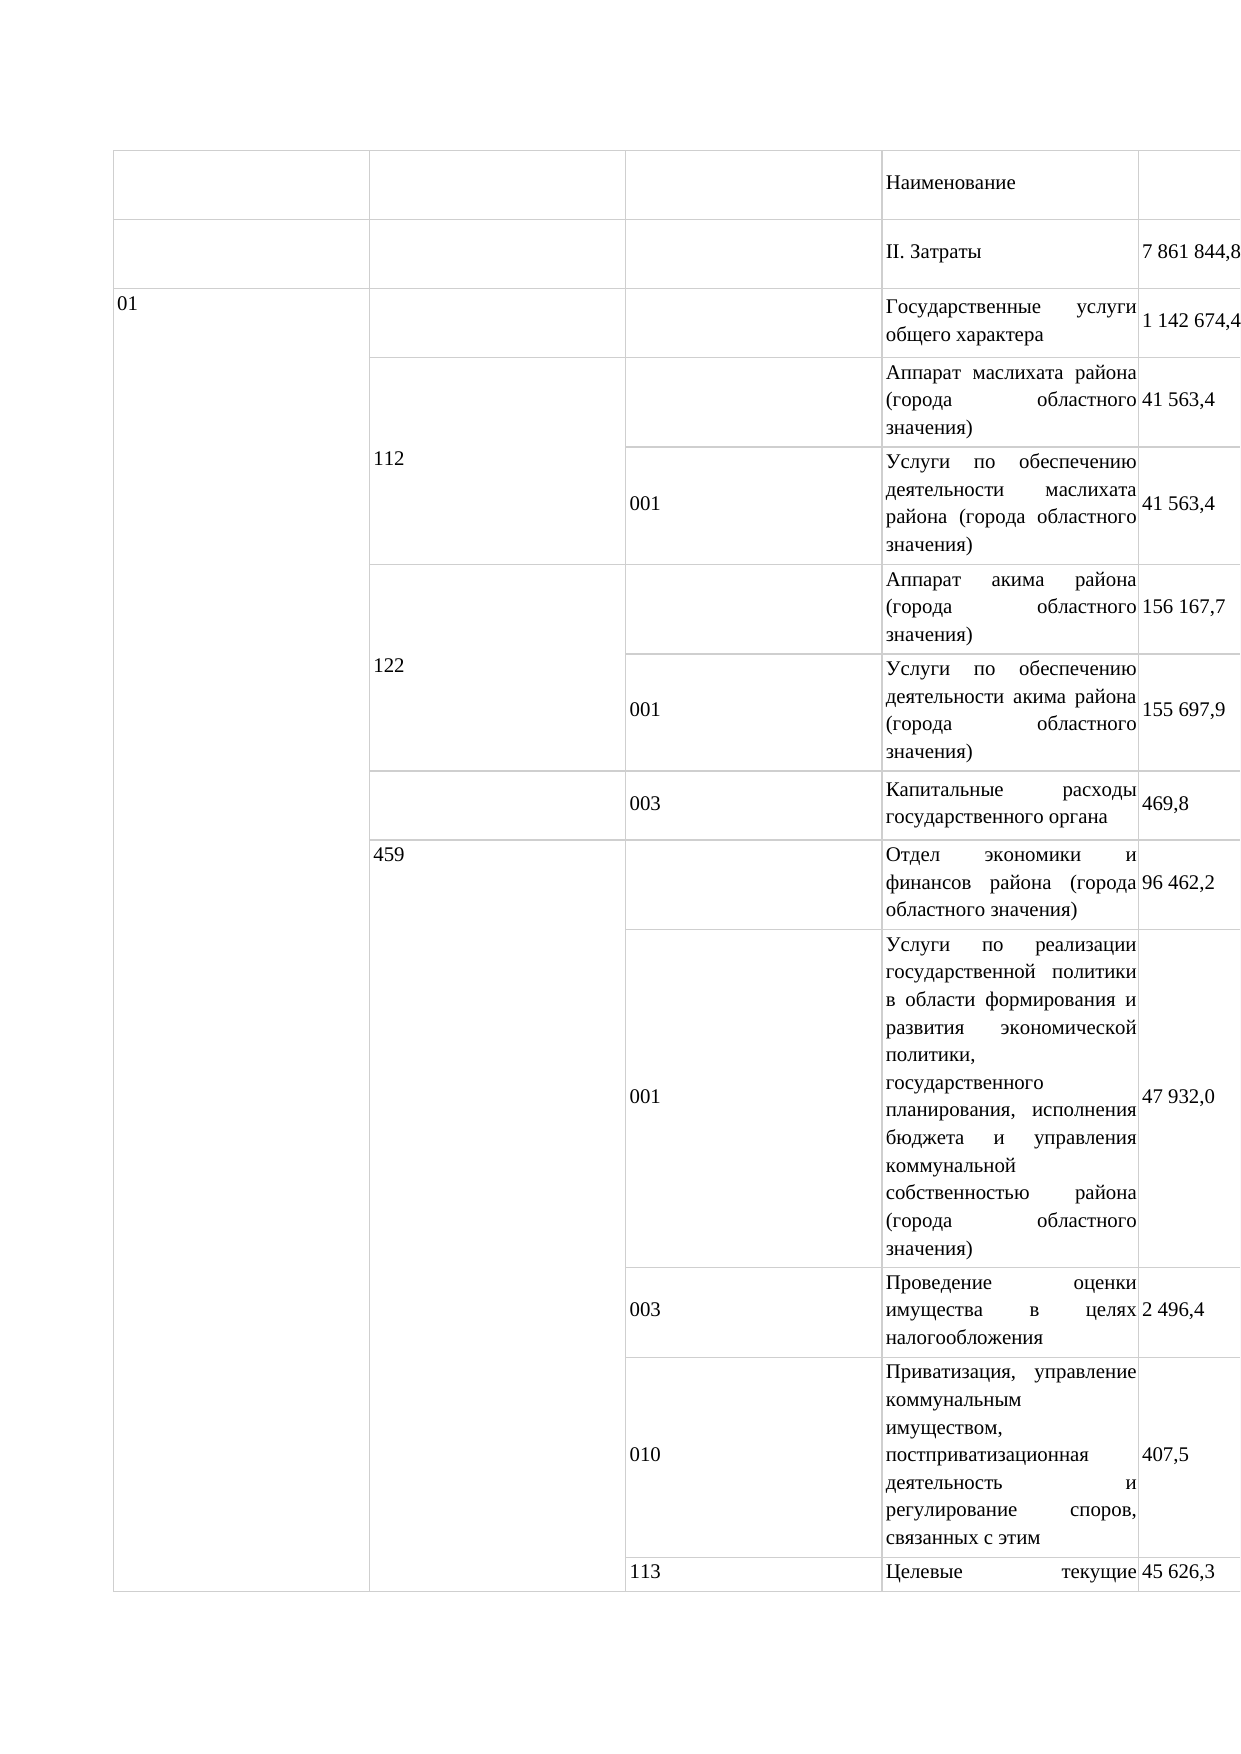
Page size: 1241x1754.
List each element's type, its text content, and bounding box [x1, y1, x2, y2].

table_cell [626, 151, 881, 219]
table_cell 122 [370, 565, 625, 770]
table_cell 001 [626, 655, 881, 770]
table_cell 41 563,4 [1139, 358, 1240, 446]
table_cell II. Затраты [883, 220, 1138, 288]
table_cell Аппарат акима района (города областного значения) [883, 565, 1138, 653]
table_cell 407,5 [1139, 1358, 1240, 1557]
table_cell Аппарат маслихата района (города областного значения) [883, 358, 1138, 446]
table_cell 45 626,3 [1139, 1558, 1240, 1591]
table_cell 156 167,7 [1139, 565, 1240, 653]
table_cell [114, 151, 369, 219]
table_cell 003 [626, 772, 881, 839]
table_cell 459 [370, 841, 625, 1591]
table_cell [370, 151, 625, 219]
table_cell 96 462,2 [1139, 841, 1240, 929]
table_cell Капитальные расходы государственного органа [883, 772, 1138, 839]
table_cell 1 142 674,4 [1139, 289, 1240, 357]
table_cell 01 [114, 289, 369, 1591]
table_cell Проведение оценки имущества в целях налогообложения [883, 1268, 1138, 1357]
table_cell 112 [370, 358, 625, 564]
table_cell 2 496,4 [1139, 1268, 1240, 1357]
table_cell 010 [626, 1358, 881, 1557]
table_cell 47 932,0 [1139, 930, 1240, 1267]
table_cell 7 861 844,8 [1139, 220, 1240, 288]
table_cell [370, 772, 625, 839]
table_cell [370, 220, 625, 288]
table_cell [626, 220, 881, 288]
table_cell Услуги по обеспечению деятельности маслихата района (города областного значения) [883, 448, 1138, 564]
table_cell Наименование [883, 151, 1138, 219]
table_cell 001 [626, 930, 881, 1267]
table_cell 003 [626, 1268, 881, 1357]
table_cell 155 697,9 [1139, 655, 1240, 770]
table_cell 469,8 [1139, 772, 1240, 839]
table_cell [626, 841, 881, 929]
table_cell [626, 358, 881, 446]
table_cell 001 [626, 448, 881, 564]
table_cell [114, 220, 369, 288]
table_cell [626, 289, 881, 357]
table_cell [370, 289, 625, 357]
table_cell Государственные услуги общего характера [883, 289, 1138, 357]
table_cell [883, 1558, 1138, 1591]
table_cell [626, 565, 881, 653]
table_cell 113 [626, 1558, 881, 1591]
table_cell 41 563,4 [1139, 448, 1240, 564]
table_cell Приватизация, управление коммунальным имуществом, постприватизационная деятельность и регулирование споров, связанных с этим [883, 1358, 1138, 1557]
table_cell Отдел экономики и финансов района (города областного значения) [883, 841, 1138, 929]
table_cell Услуги по обеспечению деятельности акима района (города областного значения) [883, 655, 1138, 770]
table_cell Услуги по реализации государственной политики в области формирования и развития экономической политики, государственного планирования, исполнения бюджета и управления коммунальной собственностью района (города областного значения) [883, 930, 1138, 1267]
